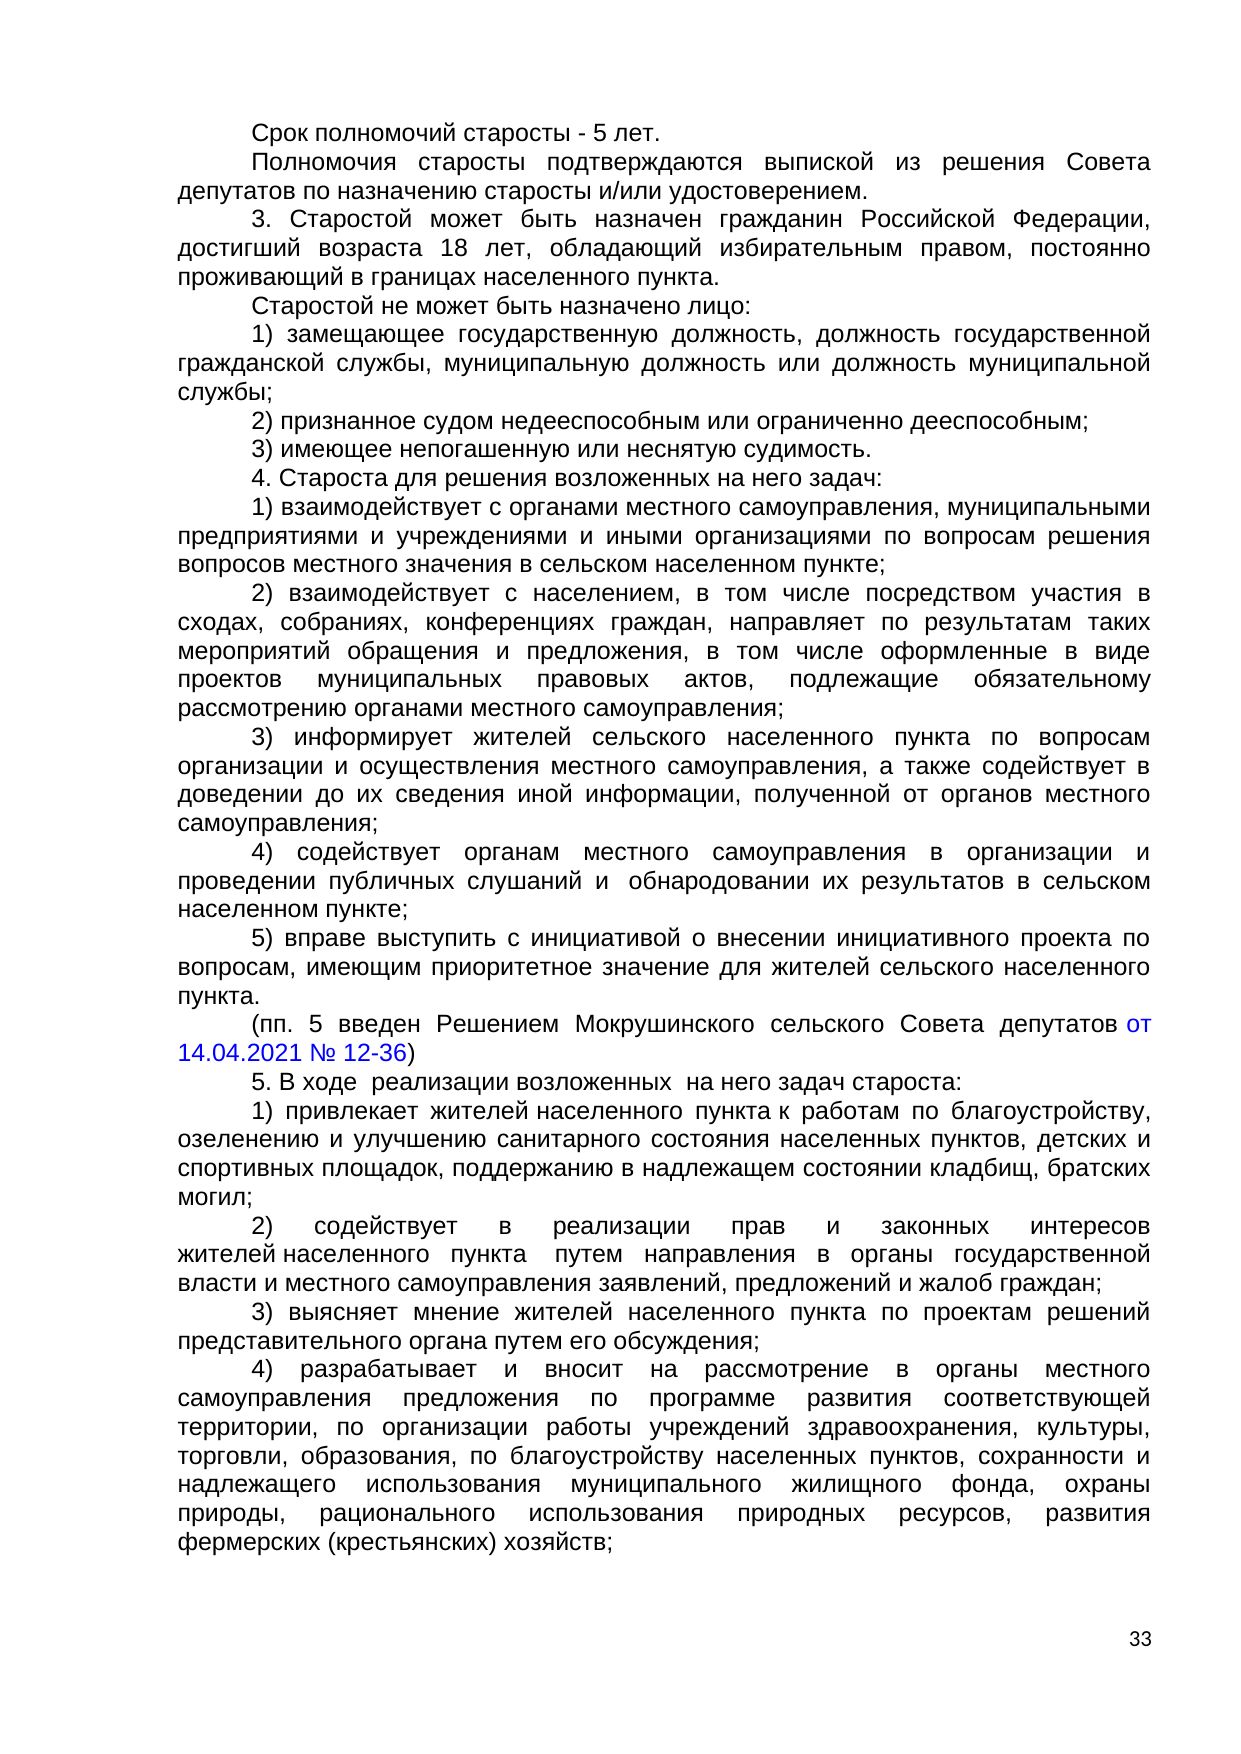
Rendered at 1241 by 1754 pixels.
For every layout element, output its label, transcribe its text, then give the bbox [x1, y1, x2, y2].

text 2) признанное судом недееспособным или ограниченно дееспособным; [177, 406, 1152, 434]
text 3) выясняет мнение жителей населенного пункта по проектам решений представительного органа путем его обсуждения; [177, 1297, 1152, 1354]
text 5. В ходе реализации возложенных на него задач староста: [177, 1067, 1152, 1096]
text 3) информирует жителей сельского населенного пункта по вопросам организации и осуществления местного самоуправления, а также содействует в доведении до их сведения иной информации, полученной от органов местного самоуправления; [177, 722, 1152, 837]
text 2) взаимодействует с населением, в том числе посредством участия в сходах, собраниях, конференциях граждан, направляет по результатам таких мероприятий обращения и предложения, в том числе оформленные в виде проектов муниципальных правовых актов, подлежащие обязательному рассмотрению органами местного самоуправления; [177, 578, 1152, 722]
text 1) замещающее государственную должность, должность государственной гражданской службы, муниципальную должность или должность муниципальной службы; [177, 319, 1152, 406]
text Срок полномочий старосты - 5 лет. [177, 118, 1152, 147]
text 5) вправе выступить с инициативой о внесении инициативного проекта по вопросам, имеющим приоритетное значение для жителей сельского населенного пункта. [177, 923, 1152, 1009]
text 3. Старостой может быть назначен гражданин Российской Федерации, достигший возраста 18 лет, обладающий избирательным правом, постоянно проживающий в границах населенного пункта. [177, 204, 1152, 291]
text Старостой не может быть назначено лицо: [177, 291, 1152, 319]
text 3) имеющее непогашенную или неснятую судимость. [177, 434, 1152, 463]
text 4) содействует органам местного самоуправления в организации и проведении публичных слушаний и обнародовании их результатов в сельском населенном пункте; [177, 837, 1152, 923]
text 1) взаимодействует с органами местного самоуправления, муниципальными предприятиями и учреждениями и иными организациями по вопросам решения вопросов местного значения в сельском населенном пункте; [177, 492, 1152, 578]
text 4) разрабатывает и вносит на рассмотрение в органы местного самоуправления предложения по программе развития соответствующей территории, по организации работы учреждений здравоохранения, культуры, торговли, образования, по благоустройству населенных пунктов, сохранности и надлежащего использования муниципального жилищного фонда, охраны природы, рационального использования природных ресурсов, развития фермерских (крестьянских) хозяйств; [177, 1354, 1152, 1556]
text (пп. 5 введен Решением Мокрушинского сельского Совета депутатов от 14.04.2021 № 12-36) [177, 1009, 1152, 1067]
text 1) привлекает жителей населенного пункта к работам по благоустройству, озеленению и улучшению санитарного состояния населенных пунктов, детских и спортивных площадок, поддержанию в надлежащем состоянии кладбищ, братских могил; [177, 1096, 1152, 1211]
text 4. Староста для решения возложенных на него задач: [177, 463, 1152, 492]
text 2) содействует в реализации прав и законных интересов жителей населенного пункта путем направления в органы государственной власти и местного самоуправления заявлений, предложений и жалоб граждан; [177, 1211, 1152, 1297]
text Полномочия старосты подтверждаются выпиской из решения Совета депутатов по назначению старосты и/или удостоверением. [177, 147, 1152, 204]
